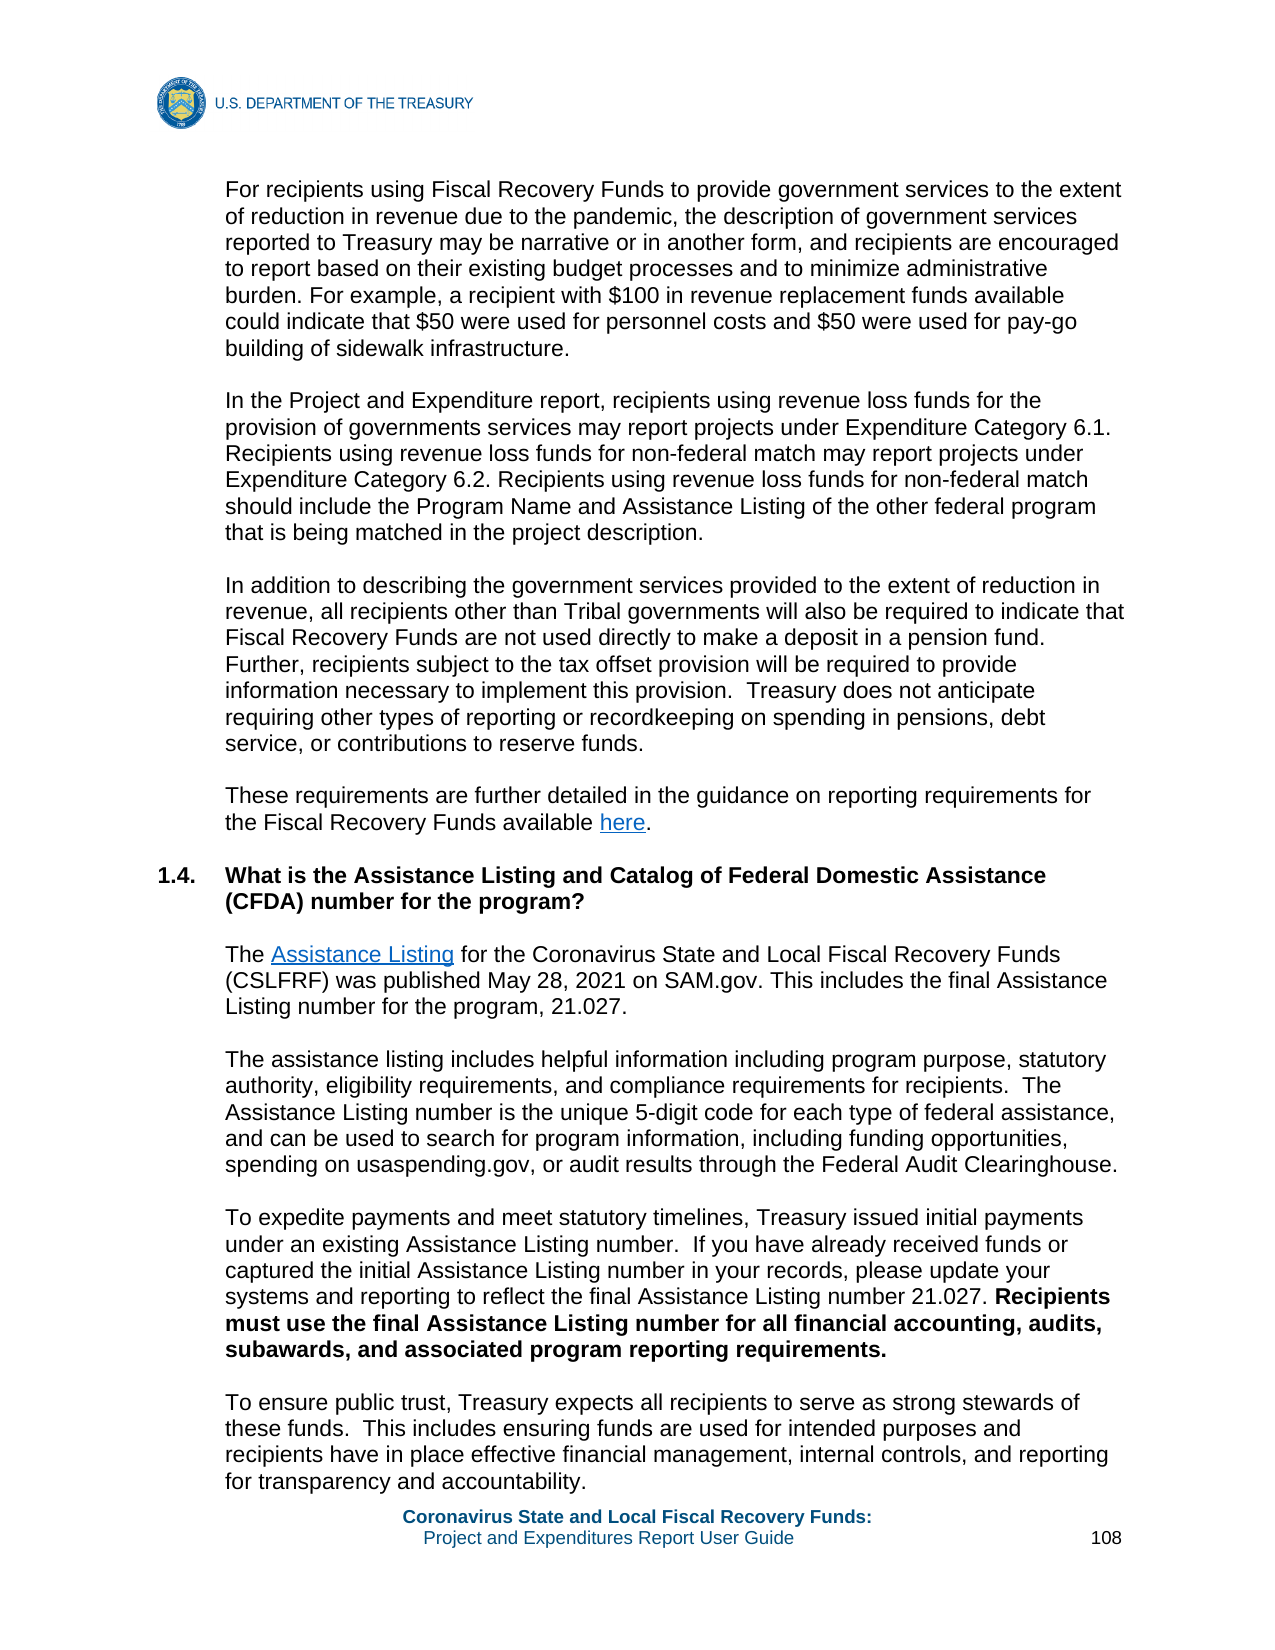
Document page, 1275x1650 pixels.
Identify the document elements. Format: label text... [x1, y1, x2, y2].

text To expedite payments and meet statutory timelines, Treasury issued initial payments under an existing Assistance Listing number. If you have already received funds or captured the initial Assistance Listing number in your records, please update your systems and reporting to reflect the final Assistance Listing number 21.027. Recipients must use the final Assistance Listing number for all financial accounting, audits, subawards, and associated program reporting requirements. [225, 1204, 1125, 1362]
text In addition to describing the government services provided to the extent of reduction in revenue, all recipients other than Tribal governments will also be required to indicate that Fiscal Recovery Funds are not used directly to make a deposit in a pension fund. Further, recipients subject to the tax offset provision will be required to provide information necessary to implement this provision. Treasury does not anticipate requiring other types of reporting or recordkeeping on spending in pensions, debt service, or contributions to reserve funds. [225, 572, 1125, 756]
text The assistance listing includes helpful information including program purpose, statutory authority, eligibility requirements, and compliance requirements for recipients. The Assistance Listing number is the unique 5-digit code for each type of federal assistance, and can be used to search for program information, including funding opportunities, spending on usaspending.gov, or audit results through the Federal Audit Clearinghouse. [225, 1046, 1125, 1178]
text In the Project and Expenditure report, recipients using revenue loss funds for the provision of governments services may report projects under Expenditure Category 6.1. Recipients using revenue loss funds for non-federal match may report projects under Expenditure Category 6.2. Recipients using revenue loss funds for non-federal match should include the Program Name and Assistance Listing of the other federal program that is being matched in the project description. [225, 387, 1125, 545]
list What is the Assistance Listing and Catalog of Federal Domestic Assistance (CFDA) number for the program? [157, 862, 1125, 914]
picture [150, 75, 476, 132]
text These requirements are further detailed in the guidance on reporting requirements for the Fiscal Recovery Funds available here. [225, 782, 1125, 835]
text To ensure public trust, Treasury expects all recipients to serve as strong stewards of these funds. This includes ensuring funds are used for intended purposes and recipients have in place effective financial management, internal controls, and reporting for transparency and accountability. [225, 1389, 1125, 1494]
text The Assistance Listing for the Coronavirus State and Local Fiscal Recovery Funds (CSLFRF) was published May 28, 2021 on SAM.gov. This includes the final Assistance Listing number for the program, 21.027. [225, 941, 1125, 1020]
text For recipients using Fiscal Recovery Funds to provide government services to the extent of reduction in revenue due to the pandemic, the description of government services reported to Treasury may be narrative or in another form, and recipients are encouraged to report based on their existing budget processes and to minimize administrative burden. For example, a recipient with $100 in revenue replacement funds available could indicate that $50 were used for personnel costs and $50 were used for pay-go building of sidewalk infrastructure. [225, 176, 1125, 361]
